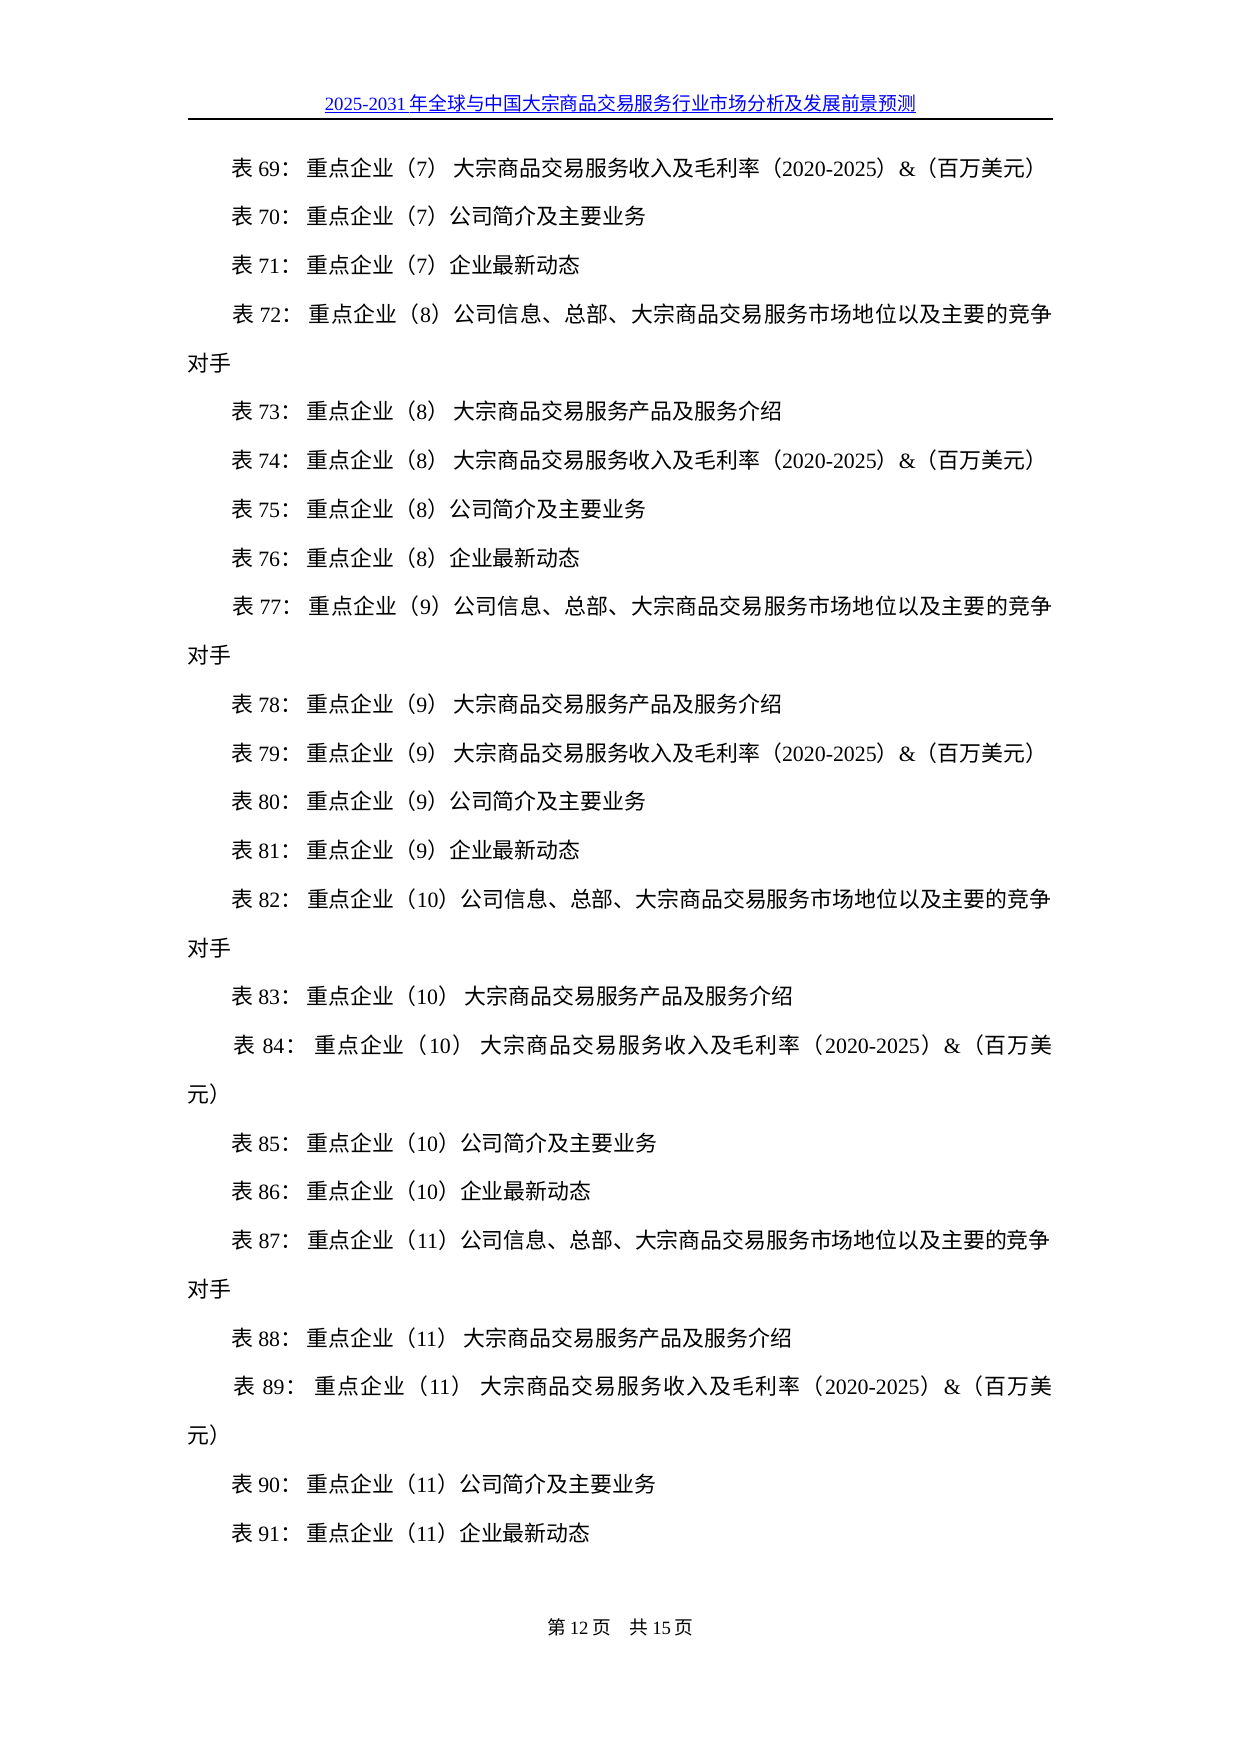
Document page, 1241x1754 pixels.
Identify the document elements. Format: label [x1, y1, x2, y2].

text [187, 150, 1053, 1548]
